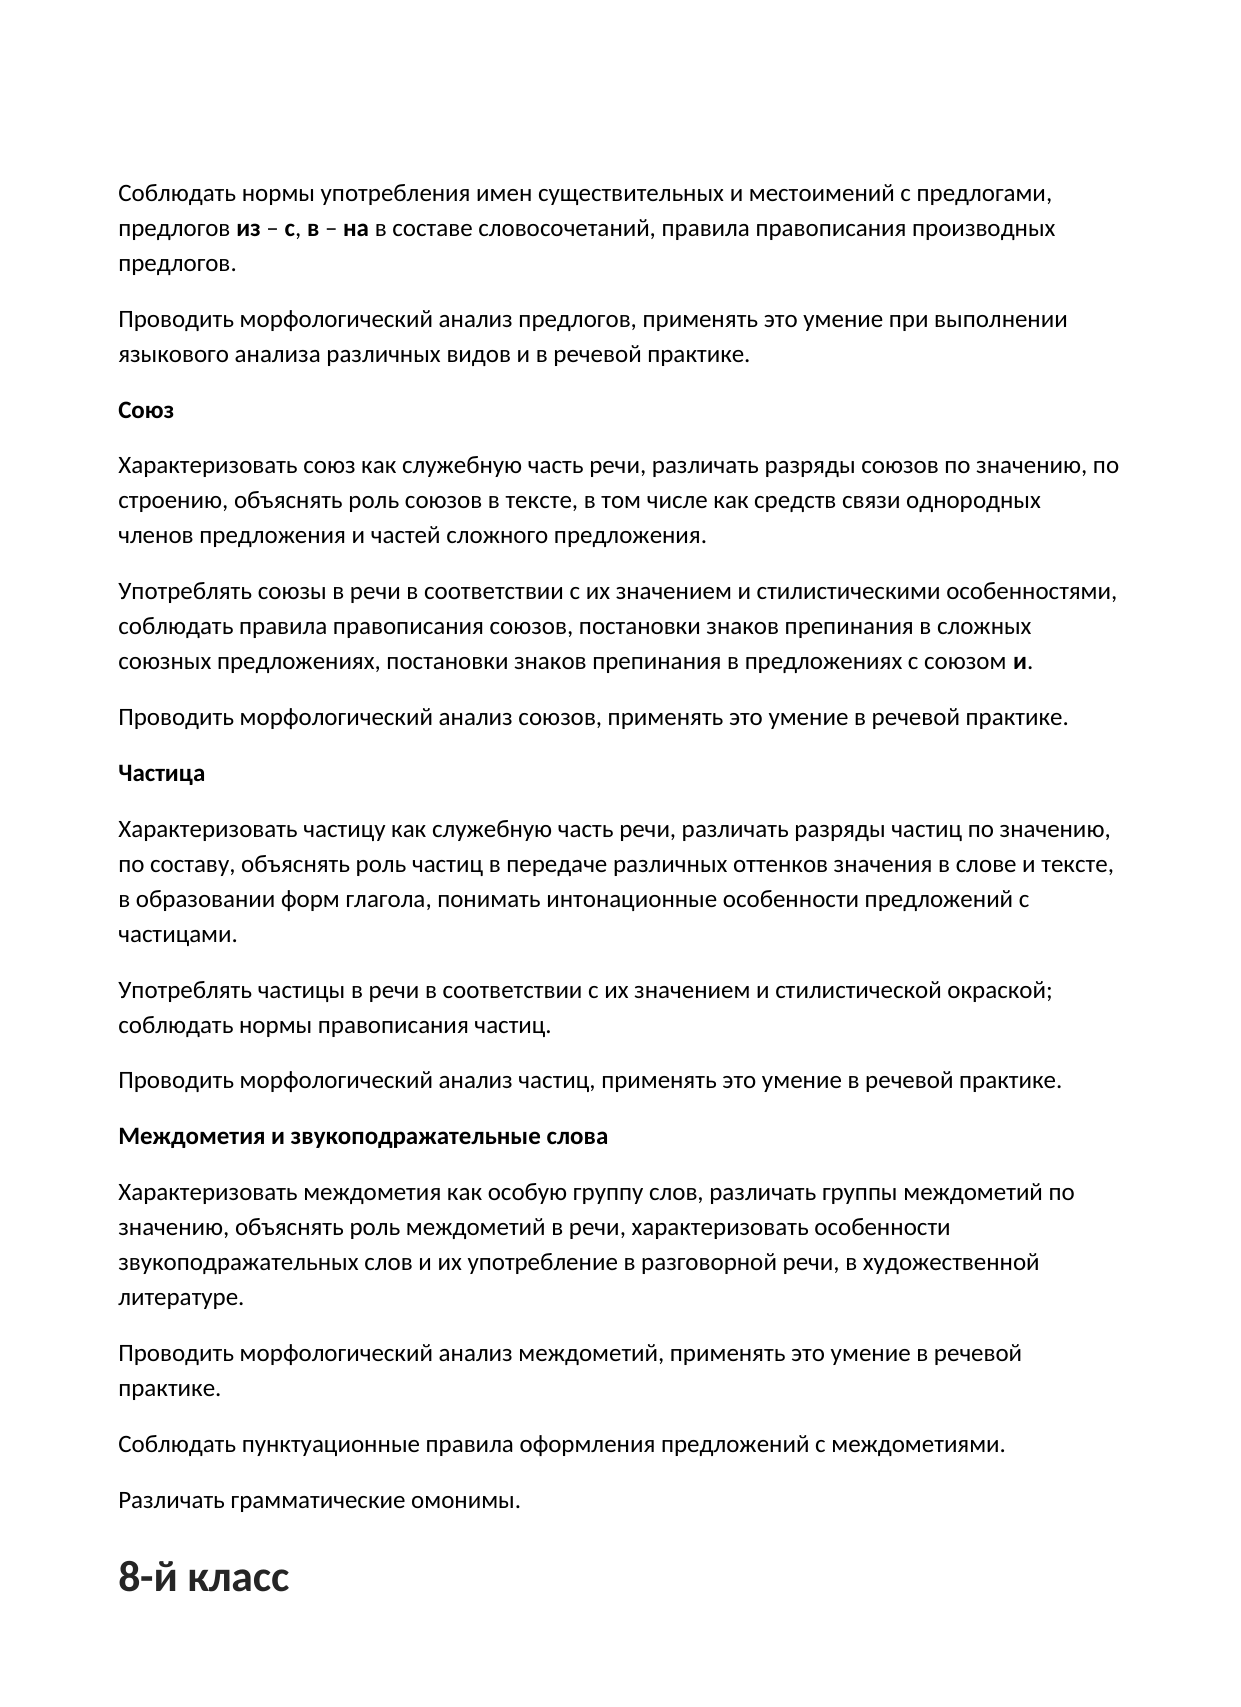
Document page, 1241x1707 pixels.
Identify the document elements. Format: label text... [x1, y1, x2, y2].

text Соблюдать нормы употребления имен существительных и местоимений с предлогами, предлогов из – с, в – на в составе словосочетаний, правила правописания производных предлогов. [118, 177, 1122, 278]
text Междометия и звукоподражательные слова [118, 1121, 1122, 1151]
text Союз [118, 394, 1122, 424]
text Характеризовать междометия как особую группу слов, различать группы междометий по значению, объяснять роль междометий в речи, характеризовать особенности звукоподражательных слов и их употребление в разговорной речи, в художественной литературе. [118, 1176, 1122, 1312]
text 8-й класс [118, 1540, 1122, 1602]
text Употреблять союзы в речи в соответствии с их значением и стилистическими особенностями, соблюдать правила правописания союзов, постановки знаков препинания в сложных союзных предложениях, постановки знаков препинания в предложениях с союзом и. [118, 576, 1122, 676]
text Проводить морфологический анализ междометий, применять это умение в речевой практике. [118, 1337, 1122, 1403]
text Частица [118, 757, 1122, 788]
text Употреблять частицы в речи в соответствии с их значением и стилистической окраской; соблюдать нормы правописания частиц. [118, 974, 1122, 1039]
text Различать грамматические омонимы. [118, 1484, 1122, 1514]
text Проводить морфологический анализ союзов, применять это умение в речевой практике. [118, 701, 1122, 732]
text Проводить морфологический анализ частиц, применять это умение в речевой практике. [118, 1065, 1122, 1095]
text Характеризовать союз как служебную часть речи, различать разряды союзов по значению, по строению, объяснять роль союзов в тексте, в том числе как средств связи однородных членов предложения и частей сложного предложения. [118, 450, 1122, 550]
text Проводить морфологический анализ предлогов, применять это умение при выполнении языкового анализа различных видов и в речевой практике. [118, 303, 1122, 368]
text Соблюдать пунктуационные правила оформления предложений с междометиями. [118, 1428, 1122, 1458]
text Характеризовать частицу как служебную часть речи, различать разряды частиц по значению, по составу, объяснять роль частиц в передаче различных оттенков значения в слове и тексте, в образовании форм глагола, понимать интонационные особенности предложений с частицами. [118, 813, 1122, 948]
